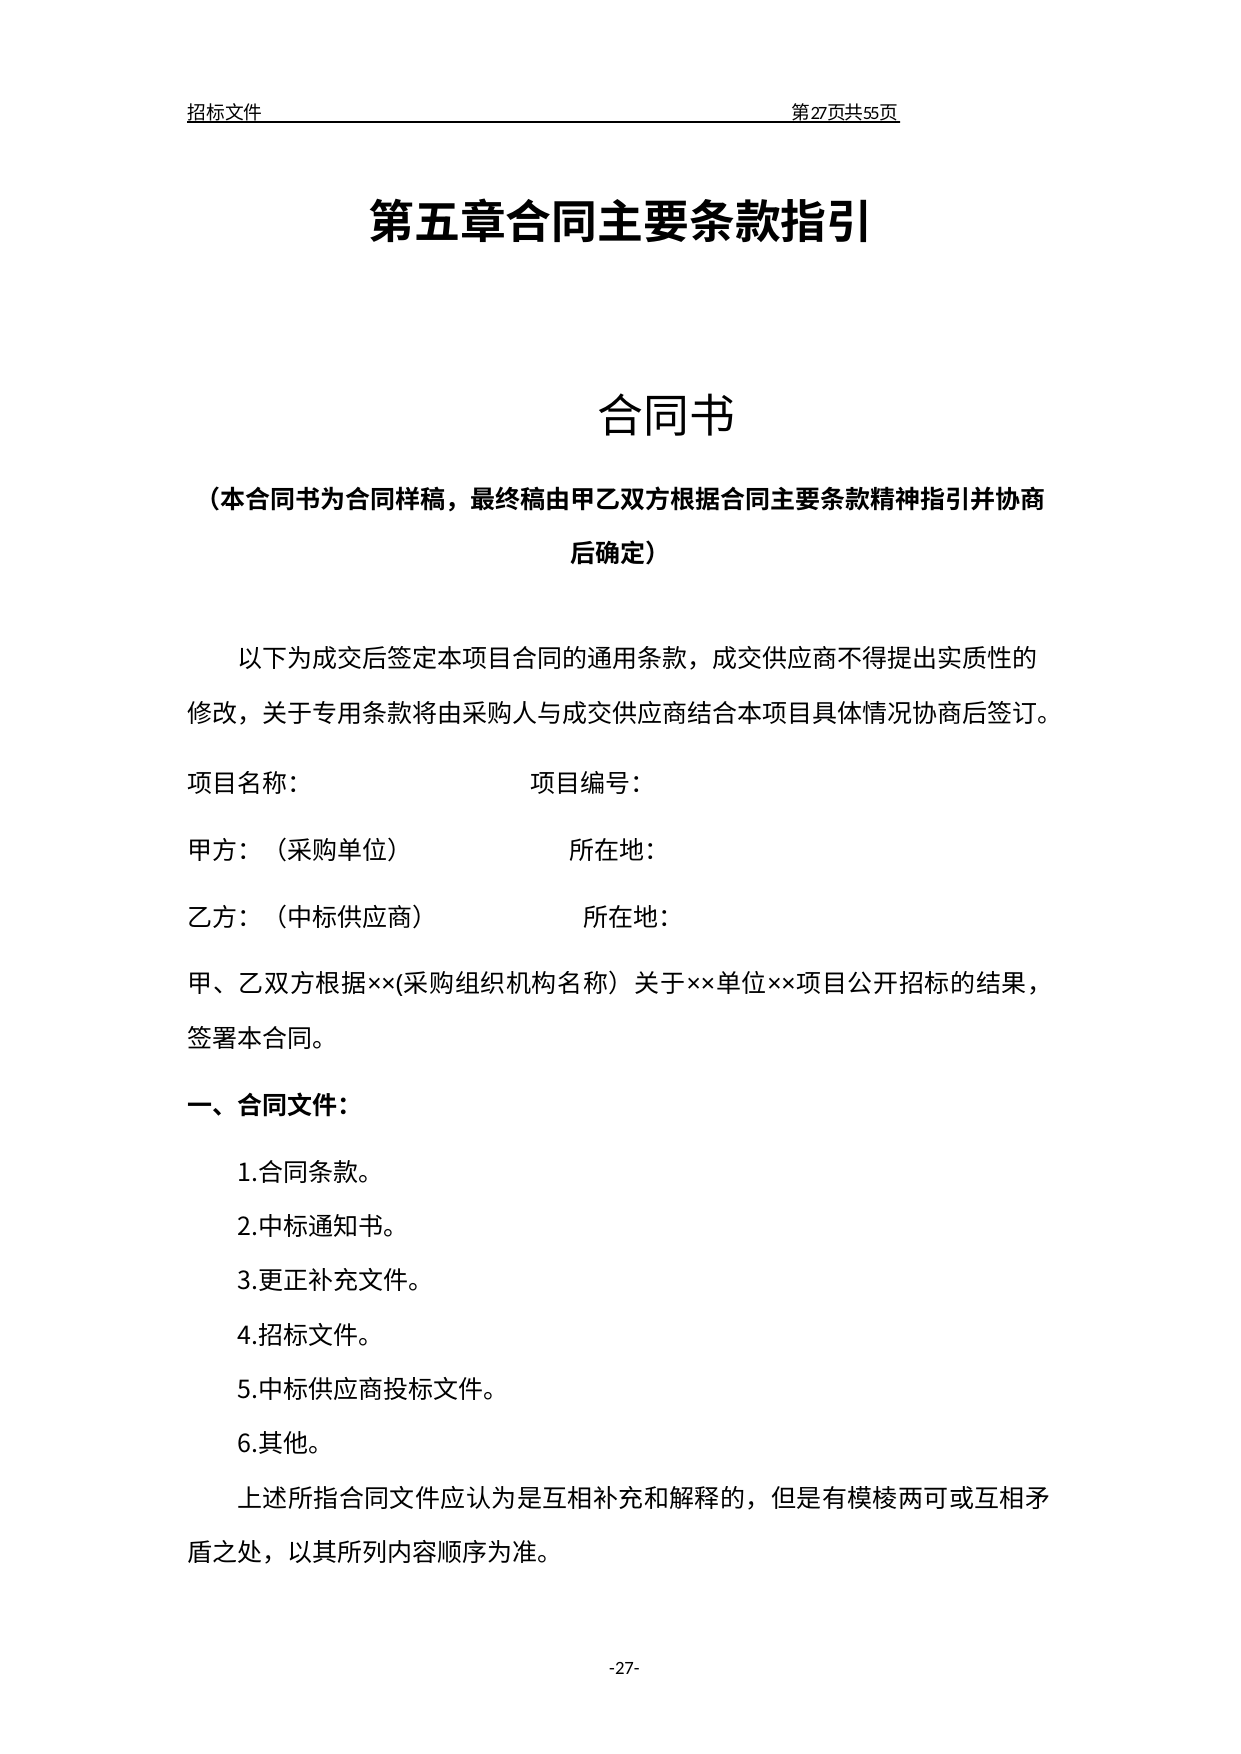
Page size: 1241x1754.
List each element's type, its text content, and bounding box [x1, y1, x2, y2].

text 1.合同条款。 [187, 1152, 1053, 1188]
text 甲、乙双方根据××(采购组织机构名称）关于××单位××项目公开招标的结果，签署本合同。 [187, 964, 1053, 1054]
text 5.中标供应商投标文件。 [187, 1369, 1053, 1406]
text 4.招标文件。 [187, 1315, 1053, 1351]
text 项目名称： 项目编号： [187, 763, 1053, 799]
text 上述所指合同文件应认为是互相补充和解释的，但是有模棱两可或互相矛盾之处，以其所列内容顺序为准。 [187, 1478, 1053, 1569]
text （本合同书为合同样稿，最终稿由甲乙双方根据合同主要条款精神指引并协商后确定） [187, 479, 1053, 570]
text 第五章合同主要条款指引 [187, 185, 1053, 252]
text 2.中标通知书。 [187, 1206, 1053, 1243]
text 以下为成交后签定本项目合同的通用条款，成交供应商不得提出实质性的修改，关于专用条款将由采购人与成交供应商结合本项目具体情况协商后签订。 [187, 639, 1053, 729]
text 一、合同文件： [187, 1085, 1053, 1121]
text 乙方：（中标供应商） 所在地： [187, 897, 1053, 933]
text 6.其他。 [187, 1424, 1053, 1460]
text 合同书 [187, 380, 1053, 446]
text 甲方：（采购单位） 所在地： [187, 830, 1053, 866]
text 3.更正补充文件。 [187, 1261, 1053, 1297]
